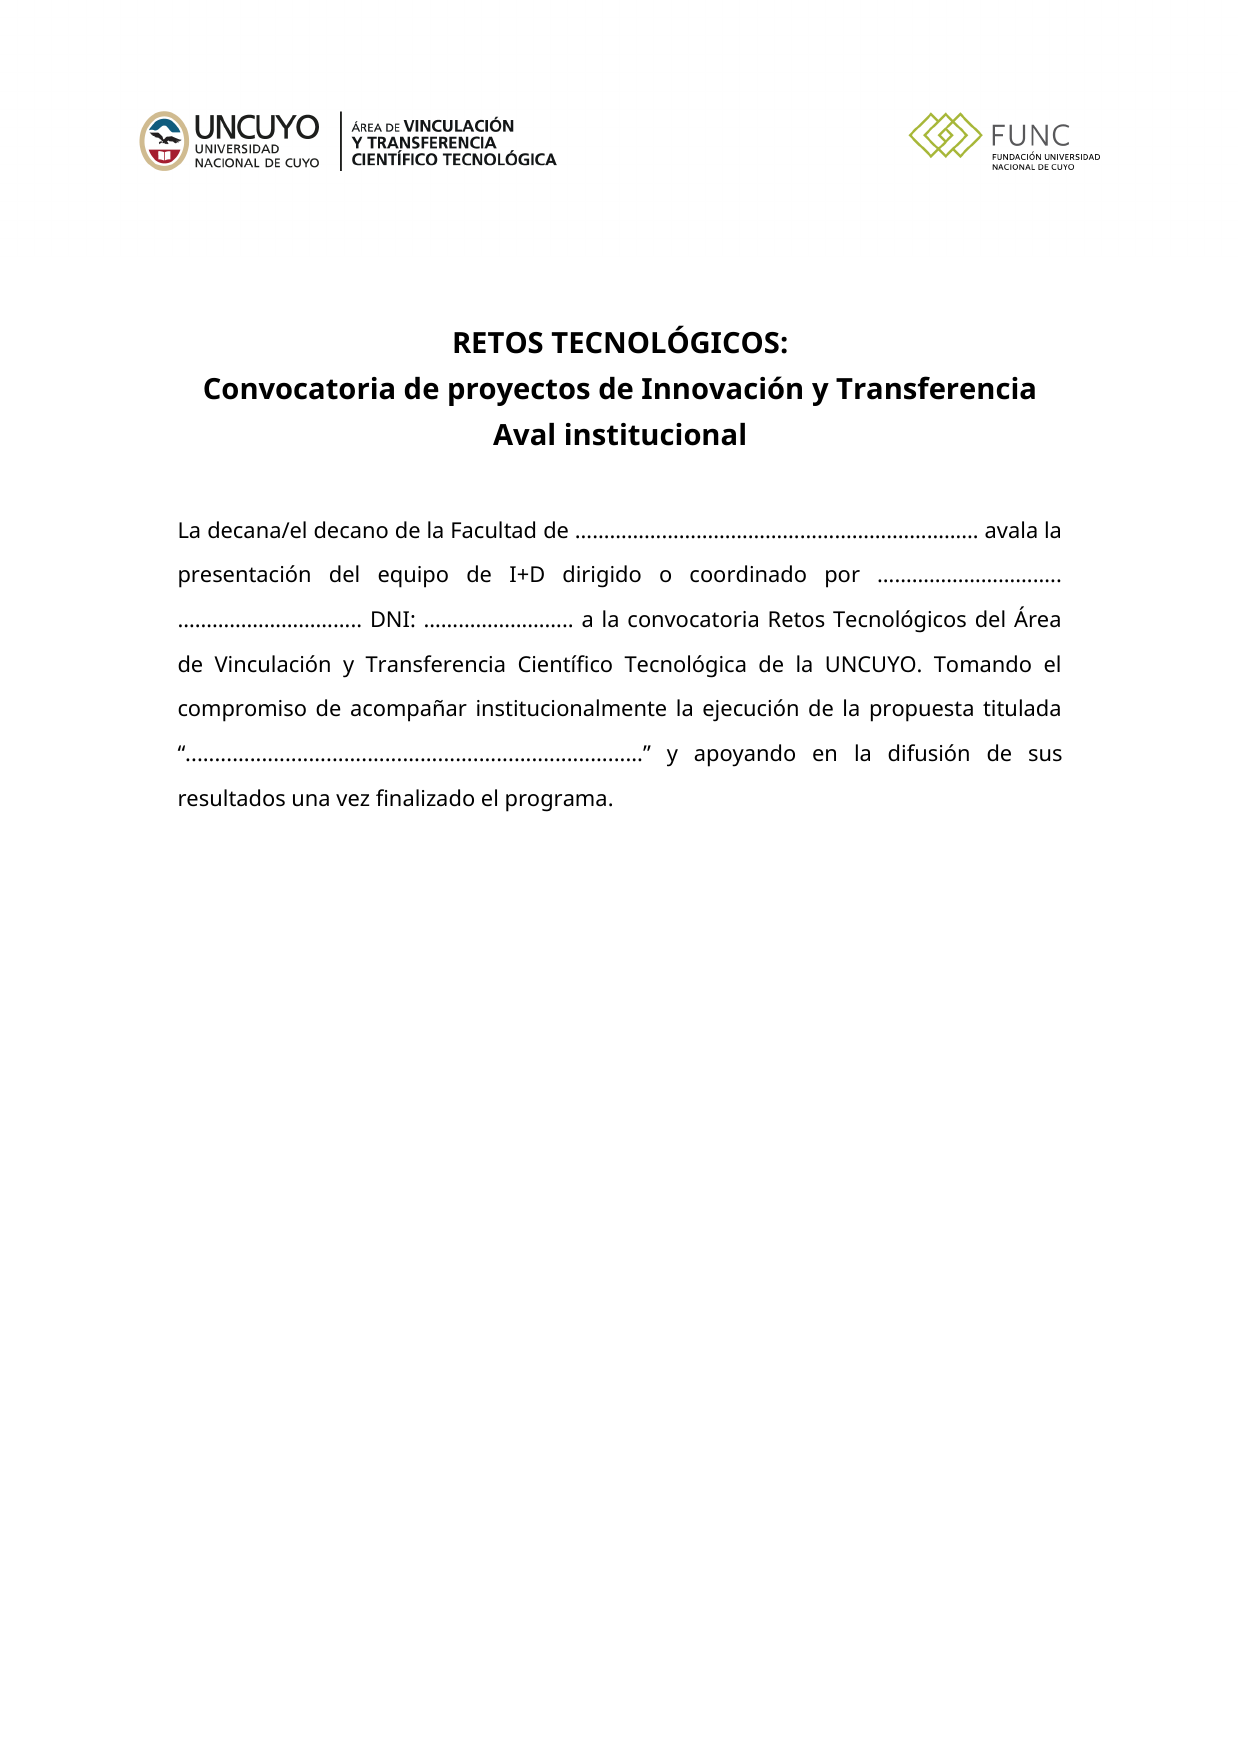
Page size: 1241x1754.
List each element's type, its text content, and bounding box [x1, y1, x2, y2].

text La decana/el decano de la Facultad de ……………………………………………….…………… avala la presentación del equipo de I+D dirigido o coordinado por …………………………..………………………….. DNI: …………………….. a la convocatoria Retos Tecnológicos del Área de Vinculación y Transferencia Científico Tecnológica de la UNCUYO. Tomando el compromiso de acompañar institucionalmente la ejecución de la propuesta titulada “..............................................................................” y apoyando en la difusión de sus resultados una vez finalizado el programa. [177, 515, 1063, 813]
text Aval institucional [177, 414, 1063, 453]
picture [0, 0, 1238, 257]
text RETOS TECNOLÓGICOS: [177, 323, 1063, 362]
text Convocatoria de proyectos de Innovación y Transferencia [177, 368, 1063, 408]
